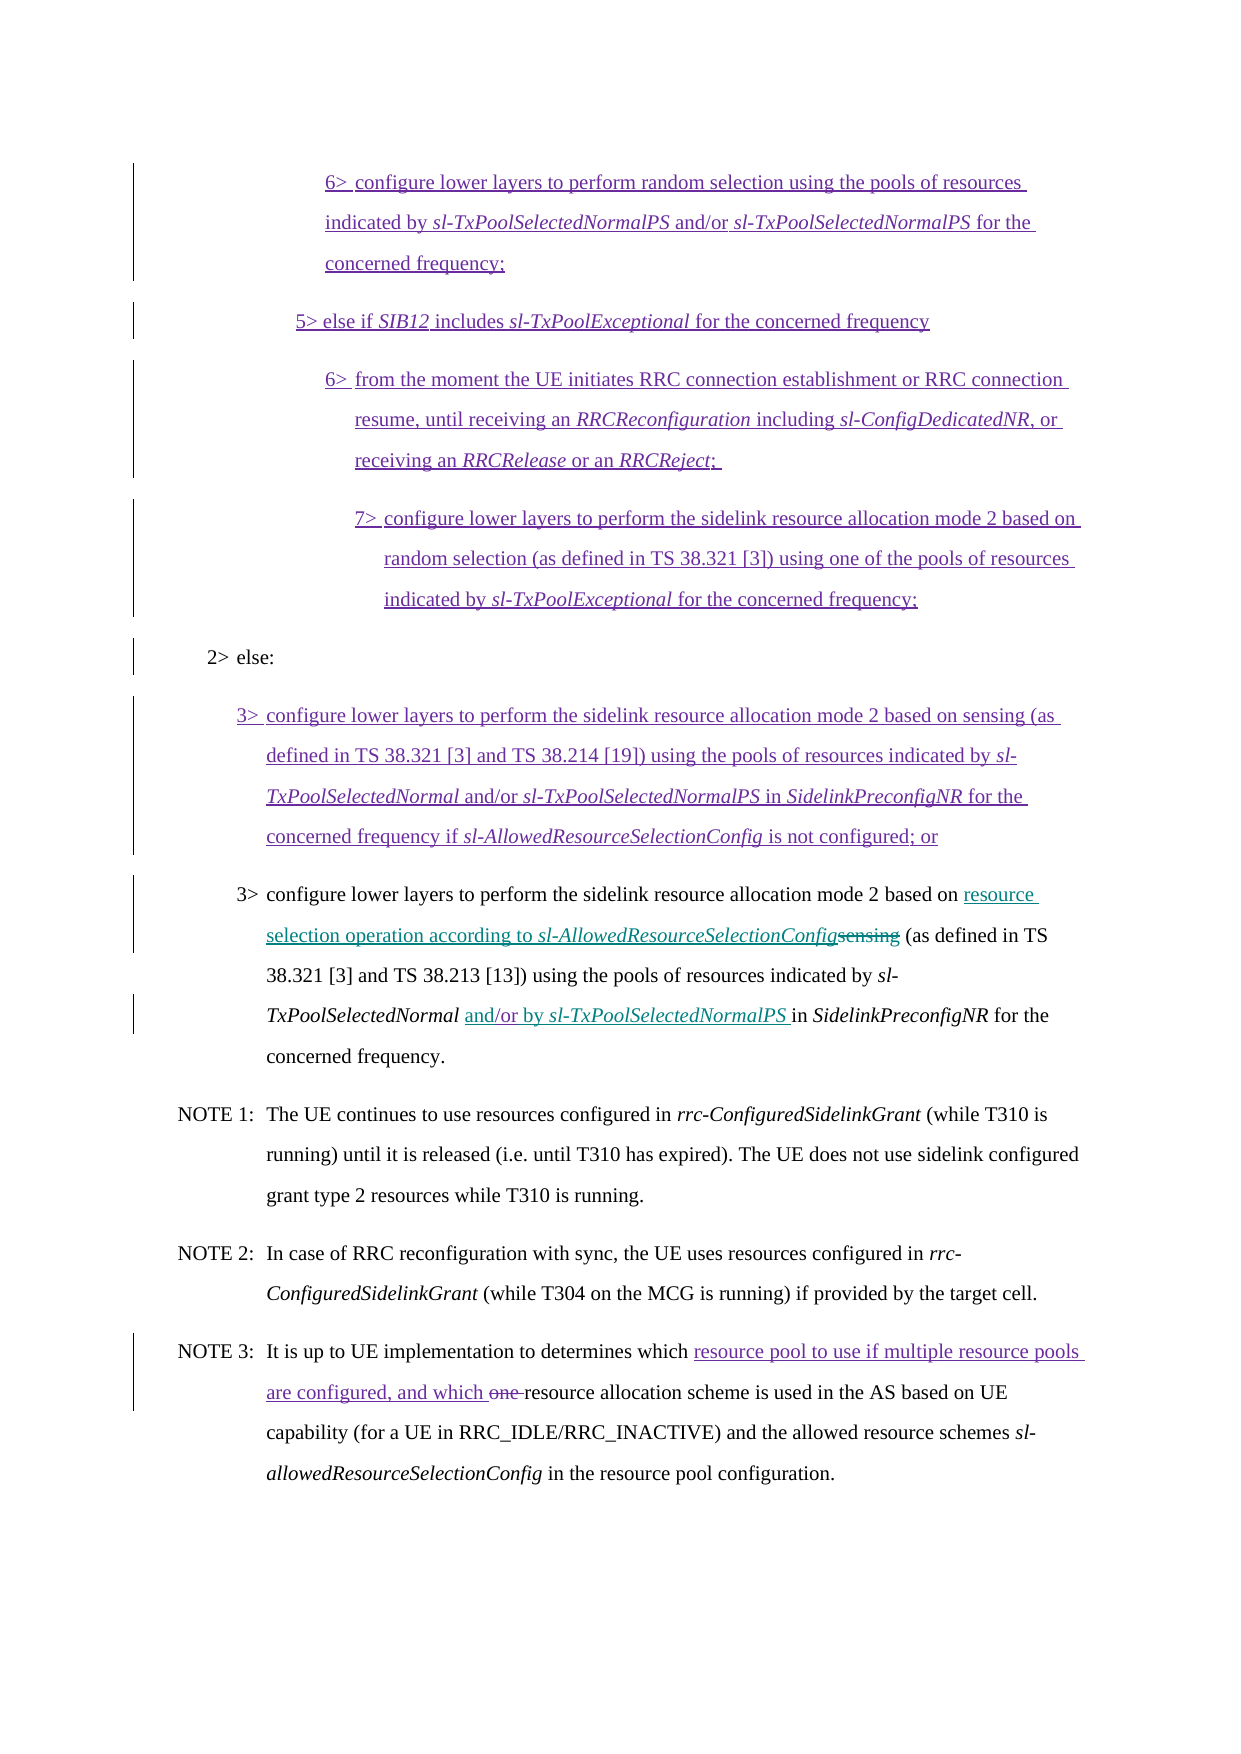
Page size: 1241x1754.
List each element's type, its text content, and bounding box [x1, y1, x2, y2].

text NOTE 1: The UE continues to use resources configured in rrc-ConfiguredSidelinkGrant (while T310 is running) until it is released (i.e. until T310 has expired). The UE does not use sidelink configured grant type 2 resources while T310 is running. [177, 1095, 1092, 1213]
text NOTE 2: In case of RRC reconfiguration with sync, the UE uses resources configured in rrc-ConfiguredSidelinkGrant (while T304 on the MCG is running) if provided by the target cell. [177, 1234, 1092, 1312]
text 2> else: [207, 638, 1092, 675]
text 3> configure lower layers to perform the sidelink resource allocation mode 2 based on (as defined in TS 38.321 [3] and TS 38.213 [13]) using the pools of resources indicated by sl-TxPoolSelectedNormal in SidelinkPreconfigNR for the concerned frequency. [236, 875, 1092, 1074]
text NOTE 3: It is up to UE implementation to determines which resource allocation scheme is used in the AS based on UE capability (for a UE in RRC_IDLE/RRC_INACTIVE) and the allowed resource schemes sl-allowedResourceSelectionConfig in the resource pool configuration. [177, 1333, 1092, 1491]
